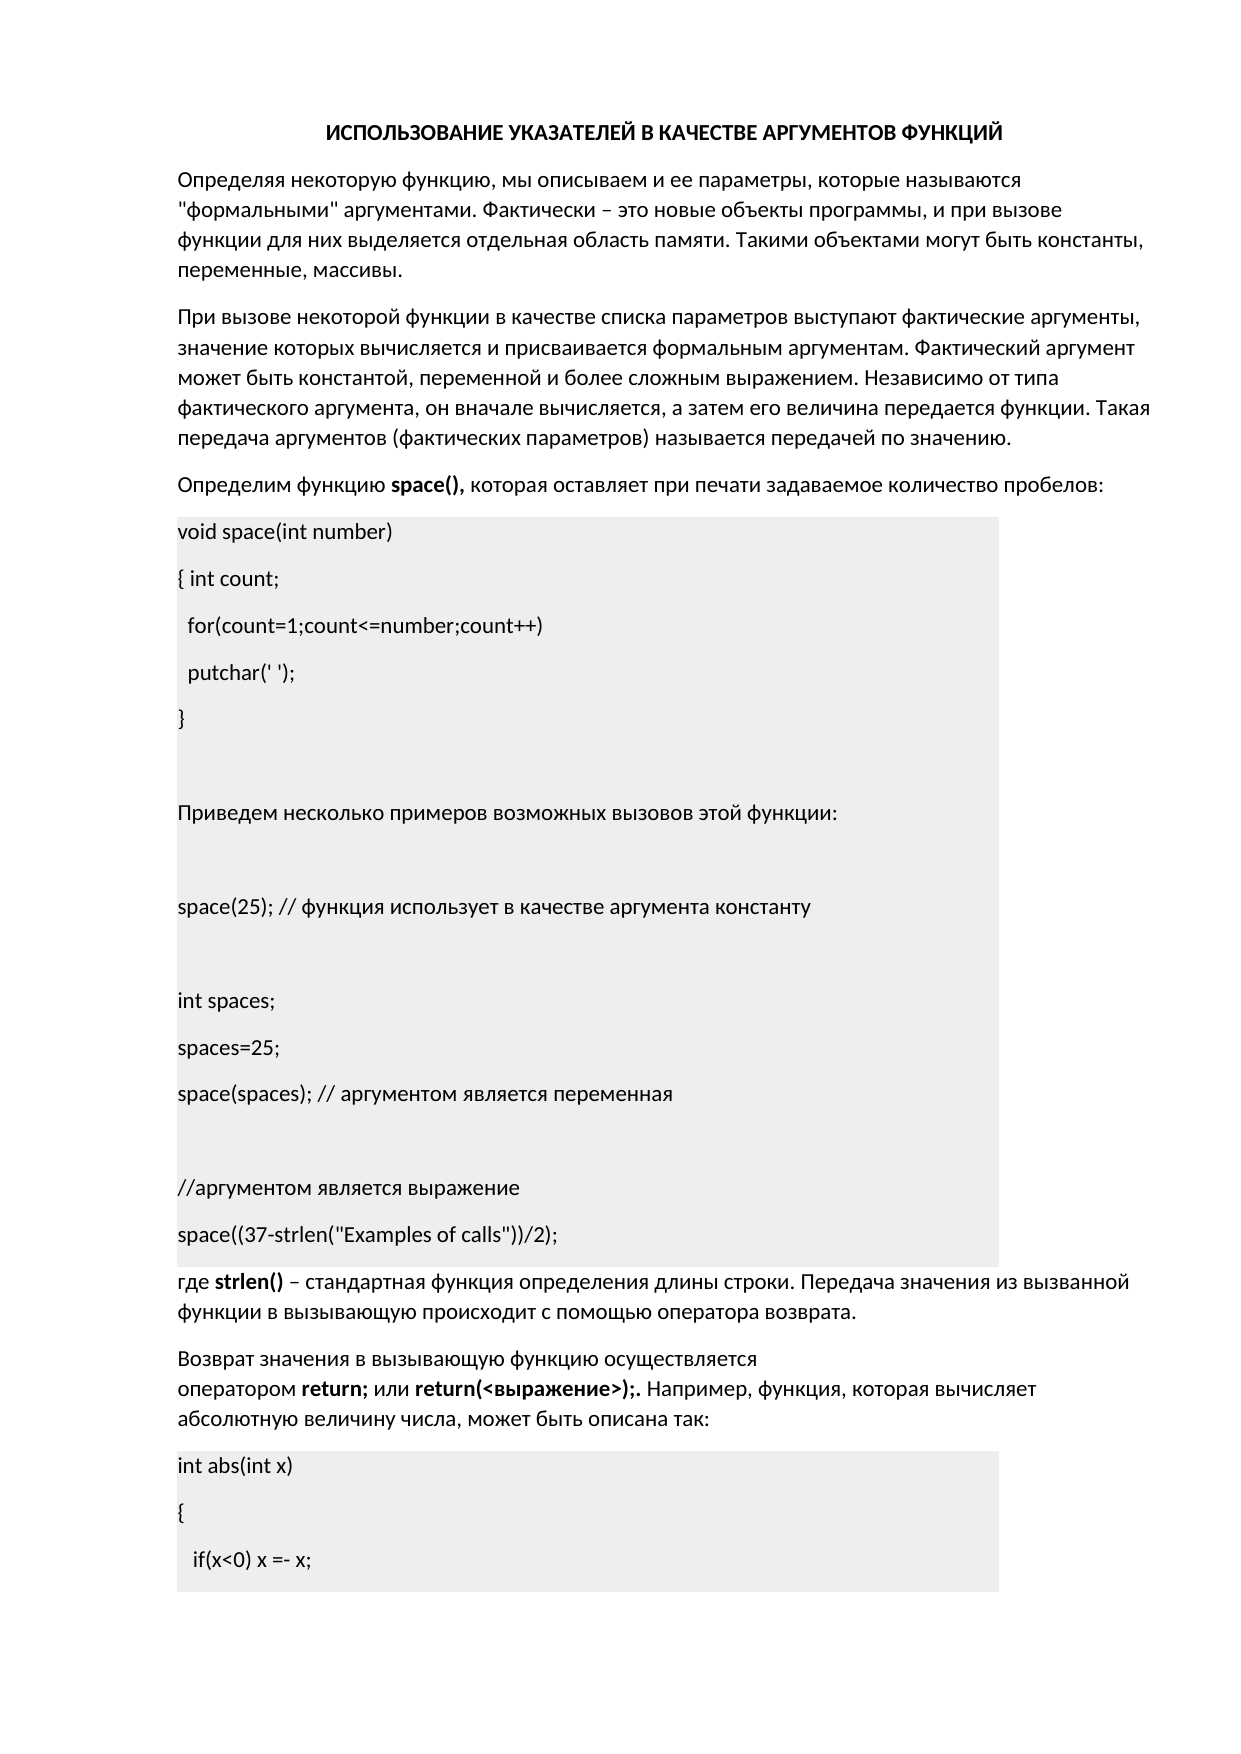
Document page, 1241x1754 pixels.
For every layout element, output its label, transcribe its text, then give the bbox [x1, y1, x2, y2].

text Возврат значения в вызывающую функцию осуществляется оператором return; или return(<выражение>);. Например, функция, которая вычисляет абсолютную величину числа, может быть описана так: [177, 1344, 1152, 1432]
text Использование указателей в качестве аргументов функций [177, 118, 1152, 146]
table_header void space(int number) { int count; for(count=1;count<=number;count++) putchar(' '); } Приведем несколько примеров возможных вызовов этой функции: space(25); // функция использует в качестве аргумента константу int spaces; spaces=25; space(spaces); // аргументом является переменная //аргументом является выражение space((37-strlen("Examples of calls"))/2); [177, 517, 999, 1267]
text Определяя некоторую функцию, мы описываем и ее параметры, которые называются "формальными" аргументами. Фактически – это новые объекты программы, и при вызове функции для них выделяется отдельная область памяти. Такими объектами могут быть константы, переменные, массивы. [177, 165, 1152, 284]
text При вызове некоторой функции в качестве списка параметров выступают фактические аргументы, значение которых вычисляется и присваивается формальным аргументам. Фактический аргумент может быть константой, переменной и более сложным выражением. Независимо от типа фактического аргумента, он вначале вычисляется, а затем его величина передается функции. Такая передача аргументов (фактических параметров) называется передачей по значению. [177, 302, 1152, 451]
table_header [177, 1451, 999, 1592]
text Определим функцию spaсe(), которая оставляет при печати задаваемое количество пробелов: [177, 470, 1152, 498]
text где strlen() – стандартная функция определения длины строки. Передача значения из вызванной функции в вызывающую происходит с помощью оператора возврата. [177, 1267, 1152, 1325]
